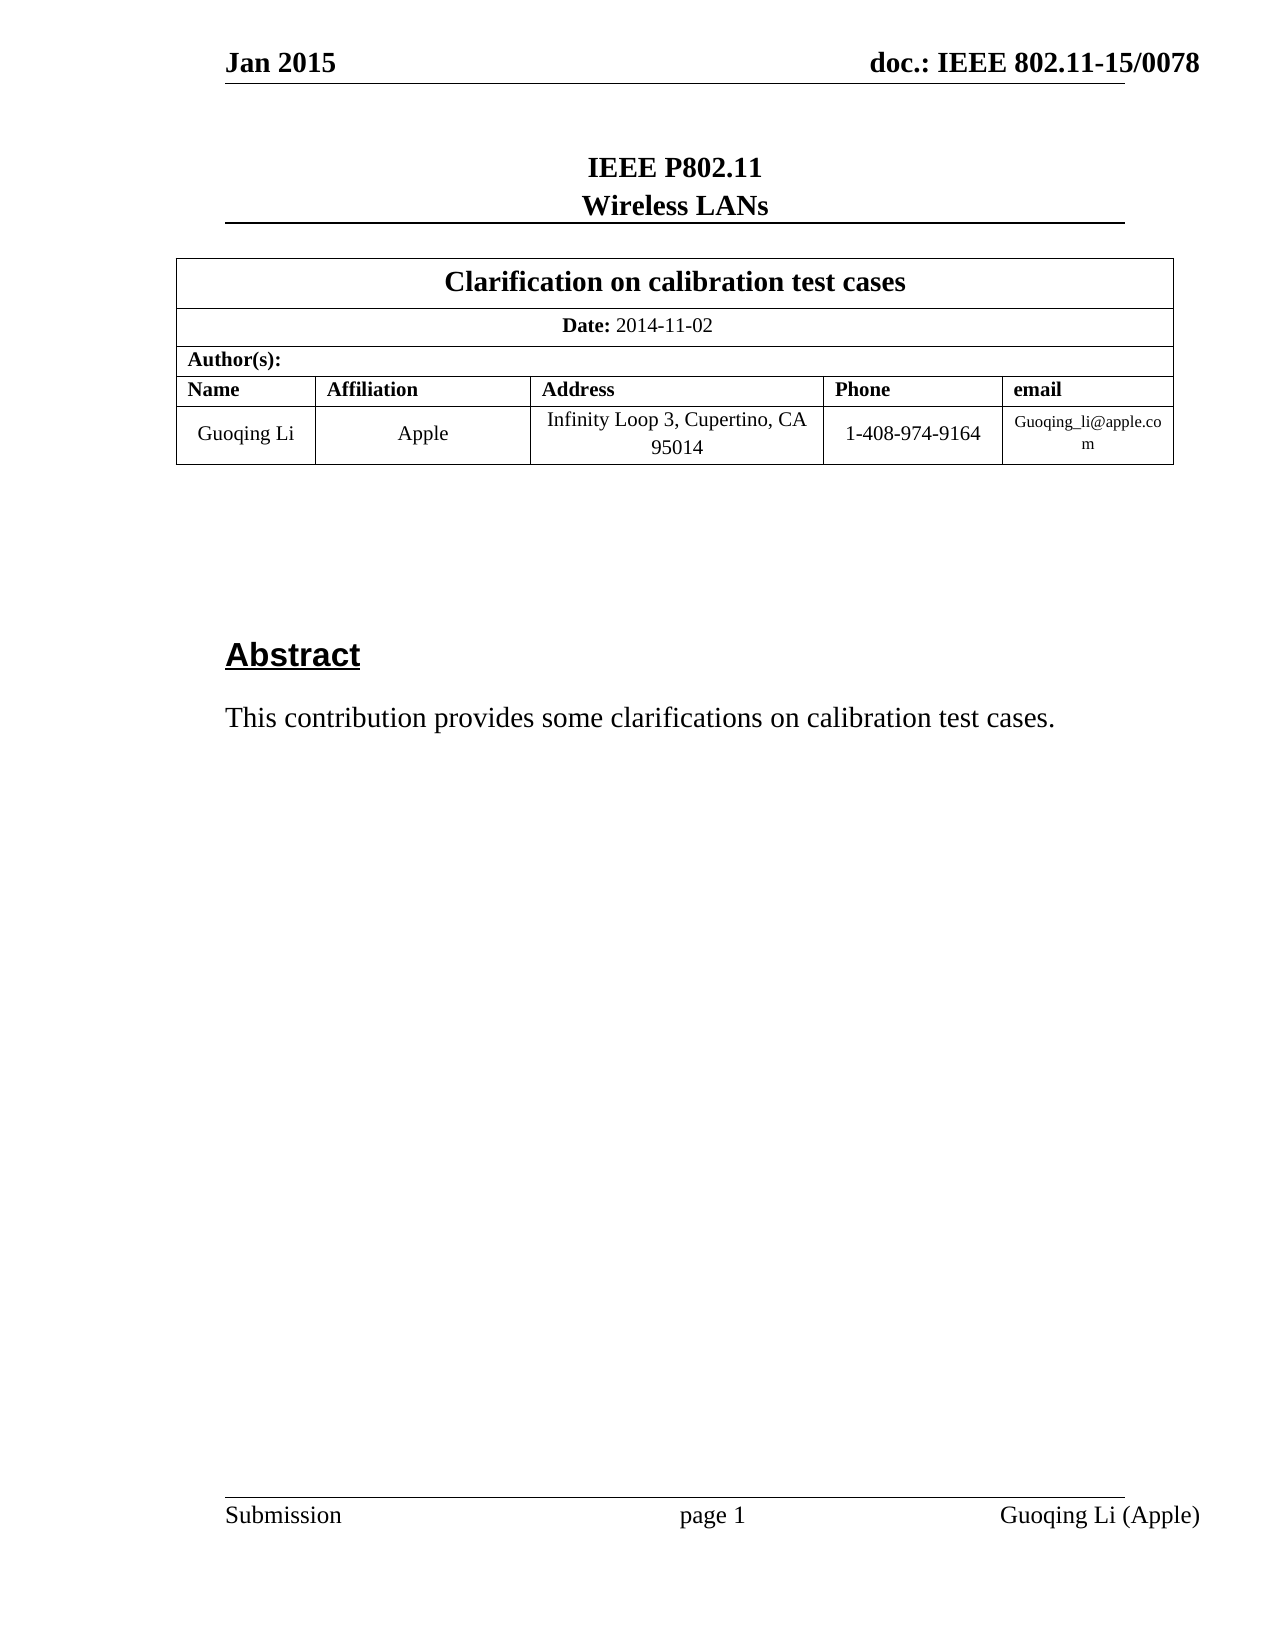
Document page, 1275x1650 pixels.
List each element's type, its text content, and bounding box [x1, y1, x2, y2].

table_cell Date: 2014-11-02 [177, 309, 1173, 346]
table_cell Infinity Loop 3, Cupertino, CA 95014 [531, 407, 823, 464]
subtitle Abstract [225, 635, 1125, 673]
table_cell 1-408-974-9164 [824, 407, 1002, 464]
table_cell Name [177, 377, 315, 406]
table_cell Phone [824, 377, 1002, 406]
table_cell Apple [316, 407, 530, 464]
table_cell Guoqing Li [177, 407, 315, 464]
text IEEE P802.11 Wireless LANs [225, 150, 1125, 222]
table_cell email [1003, 377, 1173, 406]
table_cell Address [531, 377, 823, 406]
table_header Clarification on calibration test cases [177, 259, 1173, 308]
table_cell Affiliation [316, 377, 530, 406]
table_cell Author(s): [177, 347, 1173, 376]
table_cell Guoqing_li@apple.com [1003, 407, 1173, 464]
text This contribution provides some clarifications on calibration test cases. [225, 700, 1125, 733]
